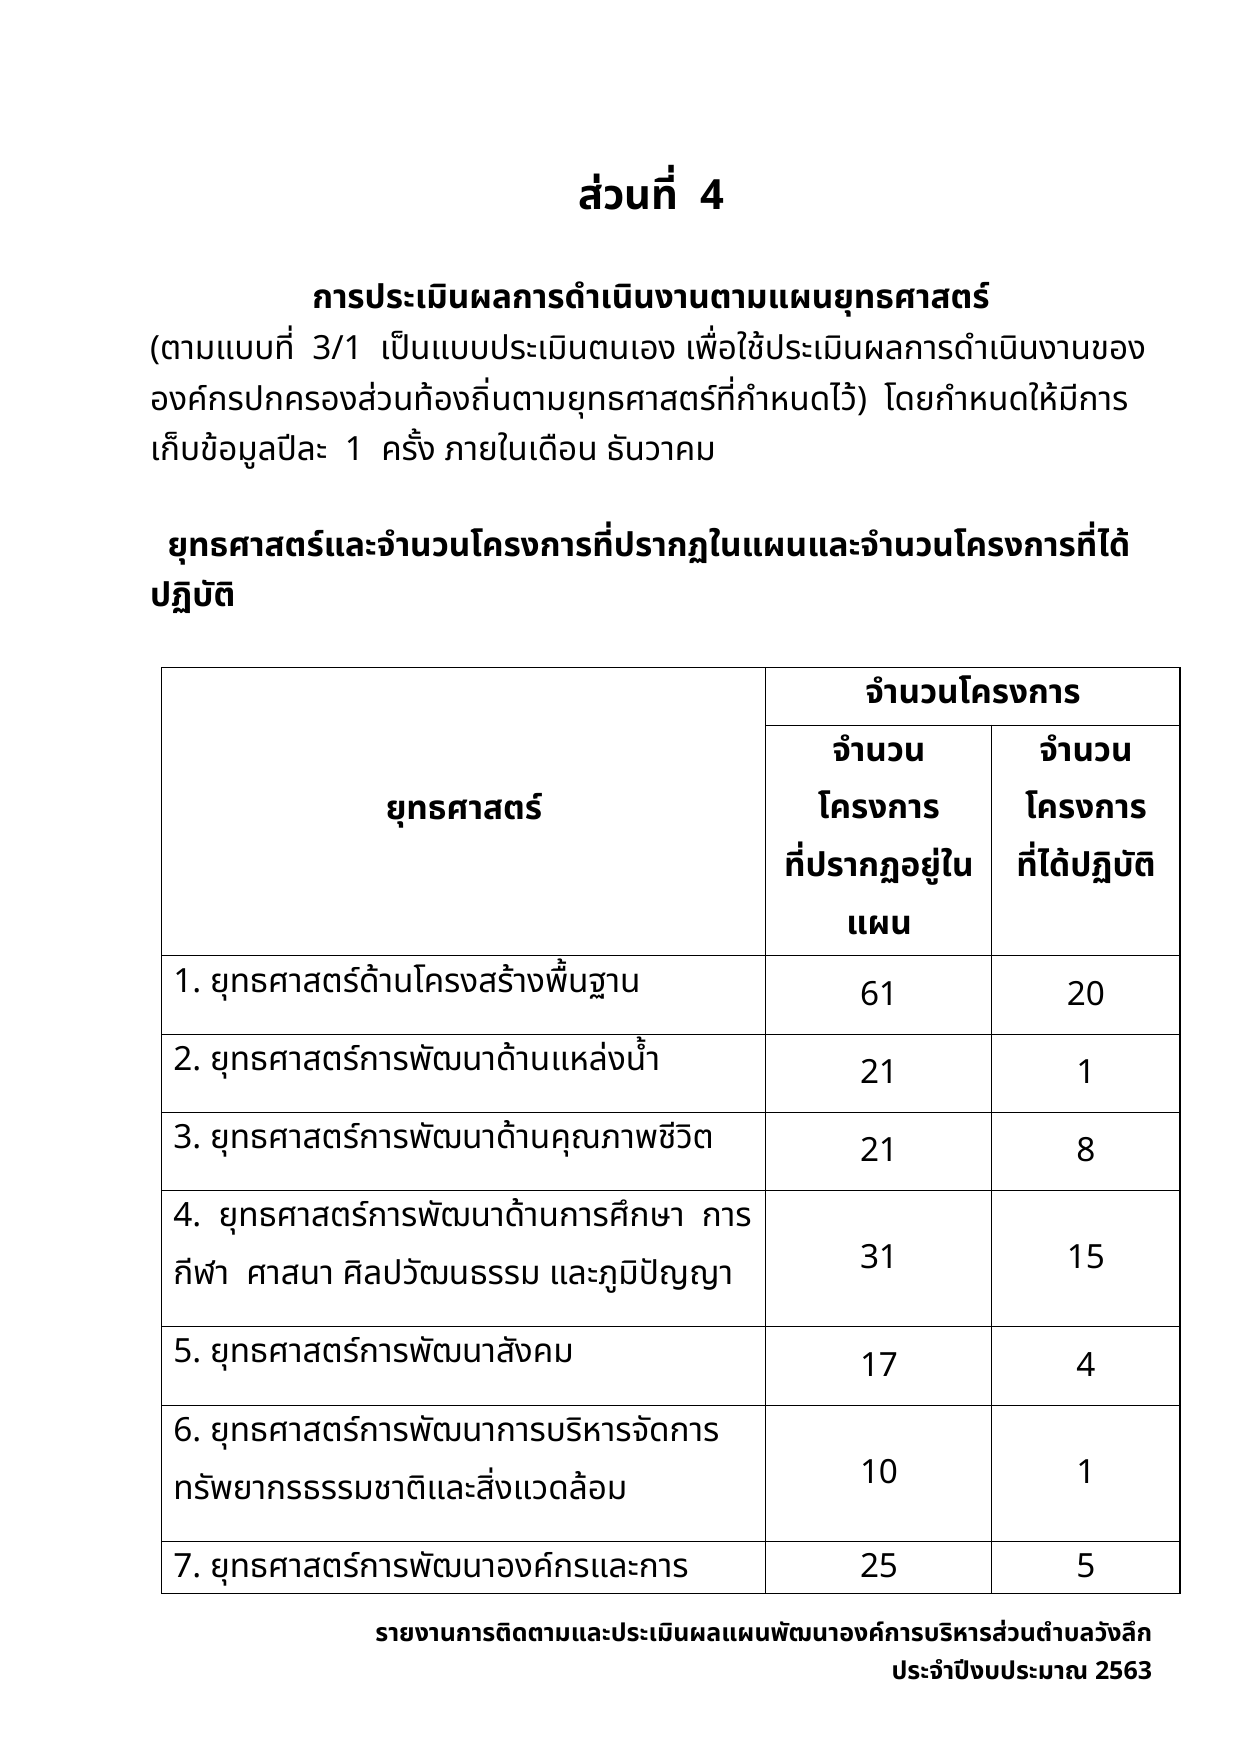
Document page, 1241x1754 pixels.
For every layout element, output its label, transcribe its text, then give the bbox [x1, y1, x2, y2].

table_cell 1 [992, 1035, 1179, 1112]
table_header จำนวนโครงการ [766, 668, 1179, 724]
table_cell 20 [992, 956, 1179, 1034]
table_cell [162, 1542, 765, 1593]
table_cell จำนวนโครงการ ที่ได้ปฏิบัติ [992, 726, 1179, 955]
table_cell 25 [766, 1542, 991, 1593]
table_cell 3. ยุทธศาสตร์การพัฒนาด้านคุณภาพชีวิต [162, 1113, 765, 1190]
table_cell 8 [992, 1113, 1179, 1190]
table_cell 21 [766, 1035, 991, 1112]
text การประเมินผลการดำเนินงานตามแผนยุทธศาสตร์ [150, 273, 1152, 324]
table_cell 6. ยุทธศาสตร์การพัฒนาการบริหารจัดการทรัพยากรธรรมชาติและสิ่งแวดล้อม [162, 1406, 765, 1541]
table_cell 5. ยุทธศาสตร์การพัฒนาสังคม [162, 1327, 765, 1404]
table_cell จำนวนโครงการ ที่ปรากฏอยู่ในแผน [766, 726, 991, 955]
table_cell 31 [766, 1191, 991, 1326]
table_cell 61 [766, 956, 991, 1034]
table_header ยุทธศาสตร์ [162, 668, 765, 955]
table_cell 4 [992, 1327, 1179, 1404]
table_cell 15 [992, 1191, 1179, 1326]
table_cell 1. ยุทธศาสตร์ด้านโครงสร้างพื้นฐาน [162, 956, 765, 1034]
table_cell 10 [766, 1406, 991, 1541]
table_cell 4. ยุทธศาสตร์การพัฒนาด้านการศึกษา การกีฬา ศาสนา ศิลปวัฒนธรรม และภูมิปัญญา [162, 1191, 765, 1326]
table_cell 2. ยุทธศาสตร์การพัฒนาด้านแหล่งน้ำ [162, 1035, 765, 1112]
text ส่วนที่ 4 [150, 164, 1152, 228]
table_cell 1 [992, 1406, 1179, 1541]
text (ตามแบบที่ 3/1 เป็นแบบประเมินตนเอง เพื่อใช้ประเมินผลการดำเนินงานขององค์กรปกครองส่วนท้องถิ่นตามยุทธศาสตร์ที่กำหนดไว้) โดยกำหนดให้มีการเก็บข้อมูลปีละ 1 ครั้ง ภายในเดือน ธันวาคม [150, 324, 1152, 476]
table_cell 21 [766, 1113, 991, 1190]
table_cell 5 [992, 1542, 1179, 1593]
table_cell 17 [766, 1327, 991, 1404]
text ยุทธศาสตร์และจำนวนโครงการที่ปรากฏในแผนและจำนวนโครงการที่ได้ปฏิบัติ [150, 521, 1152, 622]
